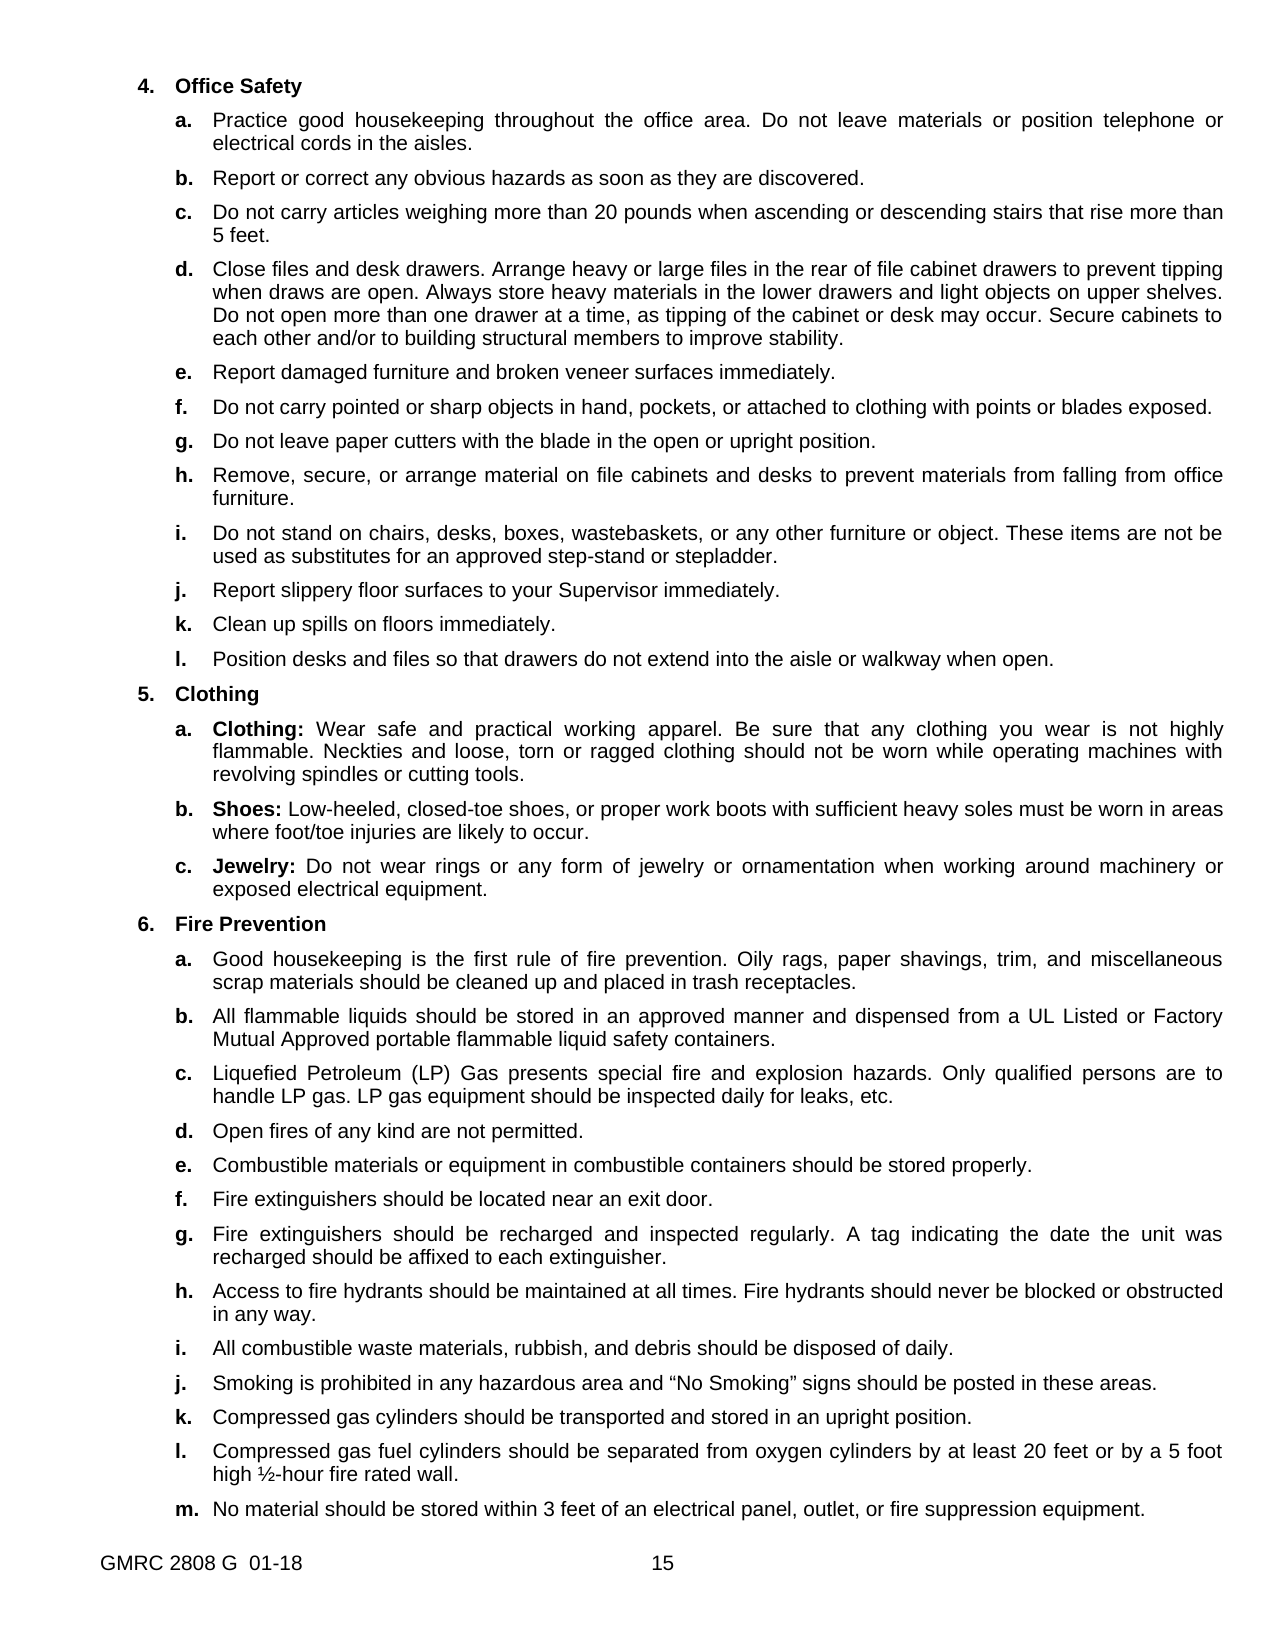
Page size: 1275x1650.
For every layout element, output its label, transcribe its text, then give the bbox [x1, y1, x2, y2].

text g. Fire extinguishers should be recharged and inspected regularly. A tag indicating the date the unit was recharged should be affixed to each extinguisher. [175, 1223, 1225, 1269]
text d. Open fires of any kind are not permitted. [175, 1120, 1225, 1143]
text a. Clothing: Wear safe and practical working apparel. Be sure that any clothing you wear is not highly flammable. Neckties and loose, torn or ragged clothing should not be worn while operating machines with revolving spindles or cutting tools. [175, 718, 1225, 786]
text k. Clean up spills on floors immediately. [175, 613, 1225, 636]
text j. Smoking is prohibited in any hazardous area and “No Smoking” signs should be posted in these areas. [175, 1372, 1225, 1395]
text c. Jewelry: Do not wear rings or any form of jewelry or ornamentation when working around machinery or exposed electrical equipment. [175, 855, 1225, 901]
text c. Do not carry articles weighing more than 20 pounds when ascending or descending stairs that rise more than 5 feet. [175, 201, 1225, 247]
text i. Do not stand on chairs, desks, boxes, wastebaskets, or any other furniture or object. These items are not be used as substitutes for an approved step-stand or stepladder. [175, 522, 1225, 568]
text c. Liquefied Petroleum (LP) Gas presents special fire and explosion hazards. Only qualified persons are to handle LP gas. LP gas equipment should be inspected daily for leaks, etc. [175, 1062, 1225, 1108]
text g. Do not leave paper cutters with the blade in the open or upright position. [175, 430, 1225, 453]
list No material should be stored within 3 feet of an electrical panel, outlet, or fire suppression equipment. [175, 1498, 1225, 1521]
text 4. Office Safety [137, 75, 1225, 98]
text h. Remove, secure, or arrange material on file cabinets and desks to prevent materials from falling from office furniture. [175, 464, 1225, 510]
text a. Practice good housekeeping throughout the office area. Do not leave materials or position telephone or electrical cords in the aisles. [175, 109, 1225, 155]
list Compressed gas cylinders should be transported and stored in an upright position. [175, 1406, 1225, 1429]
text a. Good housekeeping is the first rule of fire prevention. Oily rags, paper shavings, trim, and miscellaneous scrap materials should be cleaned up and placed in trash receptacles. [175, 948, 1225, 994]
text b. Report or correct any obvious hazards as soon as they are discovered. [175, 167, 1225, 189]
text 5. Clothing [137, 683, 1225, 706]
text i. All combustible waste materials, rubbish, and debris should be disposed of daily. [175, 1337, 1225, 1360]
text f. Do not carry pointed or sharp objects in hand, pockets, or attached to clothing with points or blades exposed. [175, 396, 1225, 419]
text e. Combustible materials or equipment in combustible containers should be stored properly. [175, 1154, 1225, 1177]
text 6. Fire Prevention [137, 913, 1225, 936]
text h. Access to fire hydrants should be maintained at all times. Fire hydrants should never be blocked or obstructed in any way. [175, 1280, 1225, 1326]
text f. Fire extinguishers should be located near an exit door. [175, 1188, 1225, 1211]
text l. Position desks and files so that drawers do not extend into the aisle or walkway when open. [175, 648, 1225, 671]
text b. All flammable liquids should be stored in an approved manner and dispensed from a UL Listed or Factory Mutual Approved portable flammable liquid safety containers. [175, 1005, 1225, 1051]
list Compressed gas fuel cylinders should be separated from oxygen cylinders by at least 20 feet or by a 5 foot high ½-hour fire rated wall. [175, 1441, 1225, 1486]
text j. Report slippery floor surfaces to your Supervisor immediately. [175, 579, 1225, 602]
text e. Report damaged furniture and broken veneer surfaces immediately. [175, 361, 1225, 384]
text b. Shoes: Low-heeled, closed-toe shoes, or proper work boots with sufficient heavy soles must be worn in areas where foot/toe injuries are likely to occur. [175, 798, 1225, 844]
text d. Close files and desk drawers. Arrange heavy or large files in the rear of file cabinet drawers to prevent tipping when draws are open. Always store heavy materials in the lower drawers and light objects on upper shelves. Do not open more than one drawer at a time, as tipping of the cabinet or desk may occur. Secure cabinets to each other and/or to building structural members to improve stability. [175, 258, 1225, 350]
